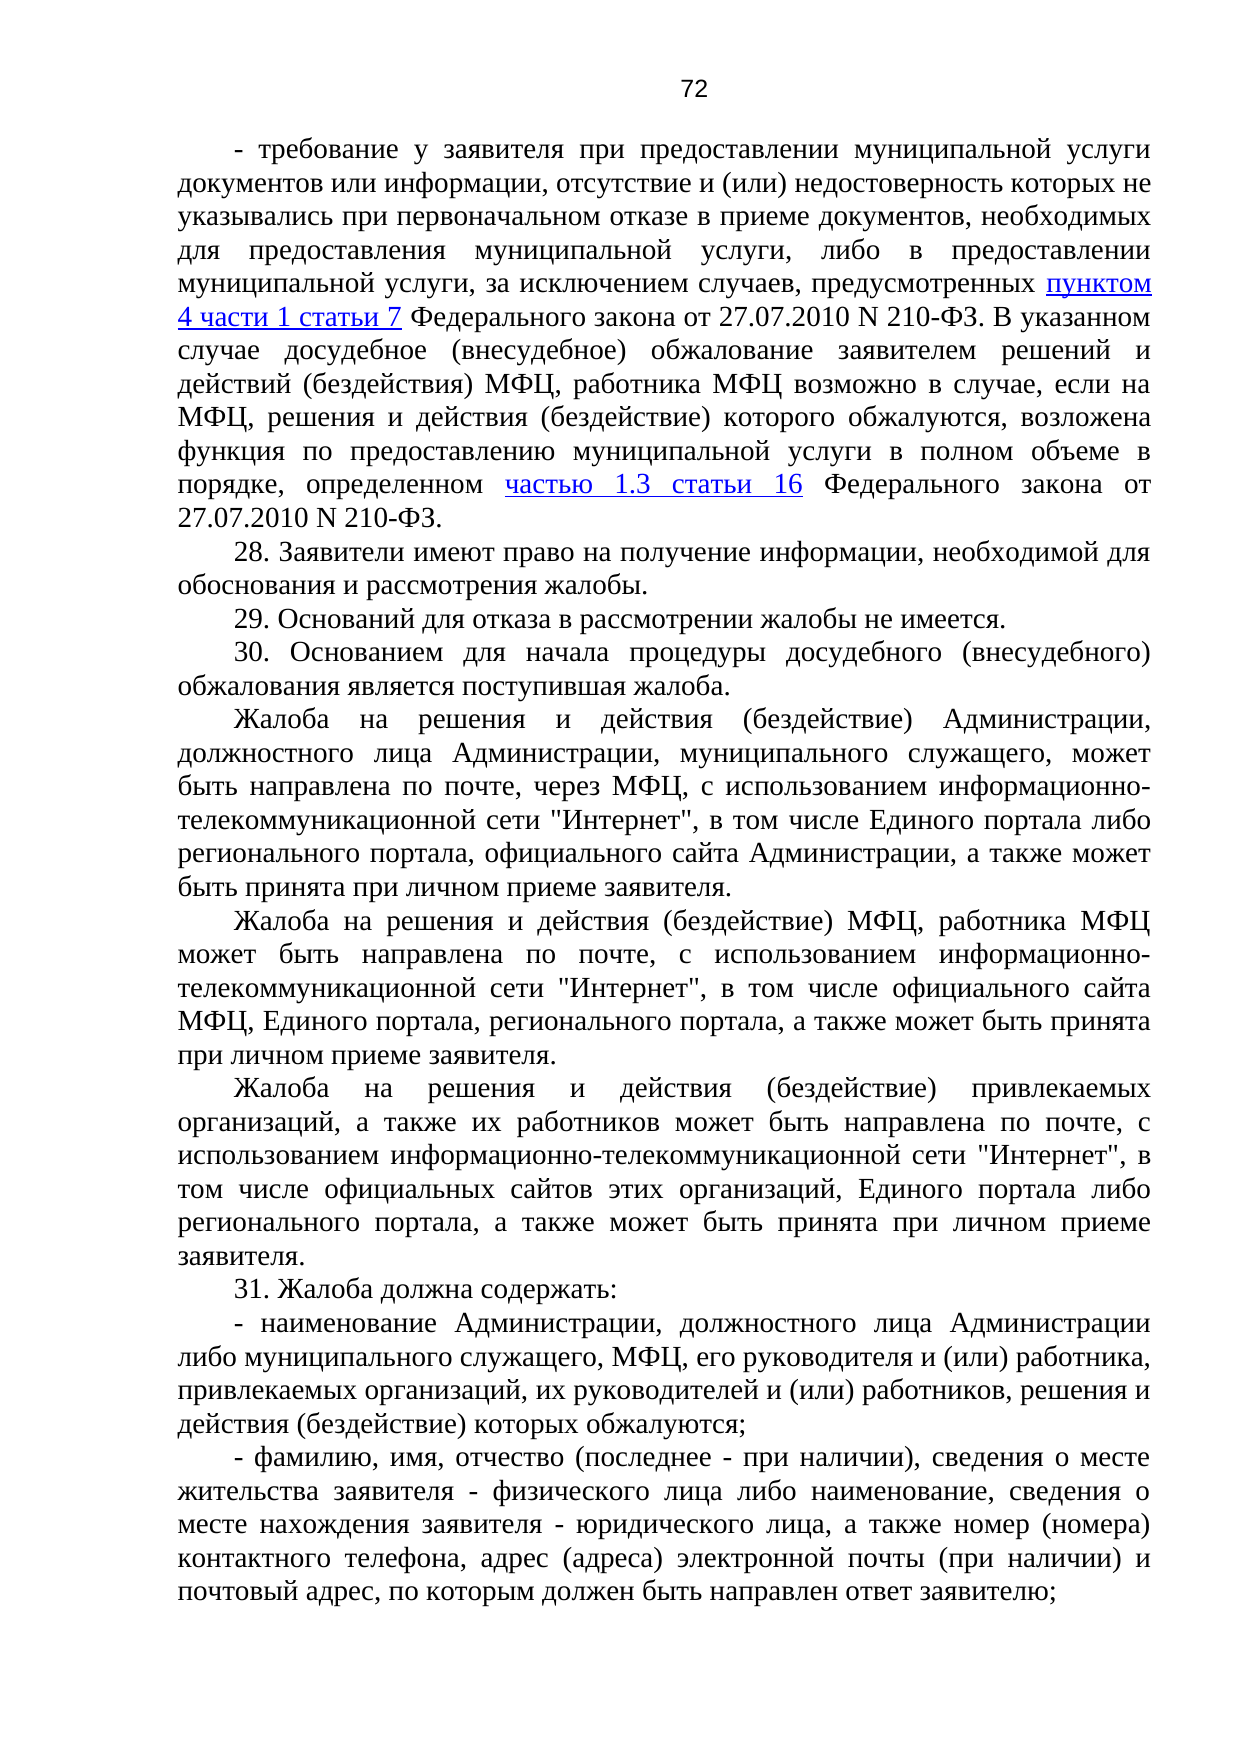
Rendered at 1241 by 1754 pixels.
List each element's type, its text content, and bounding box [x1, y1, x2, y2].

text Жалоба на решения и действия (бездействие) Администрации, должностного лица Администрации, муниципального служащего, может быть направлена по почте, через МФЦ, с использованием информационно-телекоммуникационной сети "Интернет", в том числе Единого портала либо регионального портала, официального сайта Администрации, а также может быть принята при личном приеме заявителя. [177, 701, 1152, 903]
text - требование у заявителя при предоставлении муниципальной услуги документов или информации, отсутствие и (или) недостоверность которых не указывались при первоначальном отказе в приеме документов, необходимых для предоставления муниципальной услуги, либо в предоставлении муниципальной услуги, за исключением случаев, предусмотренных пунктом 4 части 1 статьи 7 Федерального закона от 27.07.2010 N 210-ФЗ. В указанном случае досудебное (внесудебное) обжалование заявителем решений и действий (бездействия) МФЦ, работника МФЦ возможно в случае, если на МФЦ, решения и действия (бездействие) которого обжалуются, возложена функция по предоставлению муниципальной услуги в полном объеме в порядке, определенном частью 1.3 статьи 16 Федерального закона от 27.07.2010 N 210-ФЗ. [177, 131, 1152, 534]
text - фамилию, имя, отчество (последнее - при наличии), сведения о месте жительства заявителя - физического лица либо наименование, сведения о месте нахождения заявителя - юридического лица, а также номер (номера) контактного телефона, адрес (адреса) электронной почты (при наличии) и почтовый адрес, по которым должен быть направлен ответ заявителю; [177, 1439, 1152, 1607]
text 28. Заявители имеют право на получение информации, необходимой для обоснования и рассмотрения жалобы. [177, 534, 1152, 601]
text 30. Основанием для начала процедуры досудебного (внесудебного) обжалования является поступившая жалоба. [177, 634, 1152, 701]
text 31. Жалоба должна содержать: [177, 1272, 1152, 1305]
text 29. Оснований для отказа в рассмотрении жалобы не имеется. [177, 601, 1152, 634]
text - наименование Администрации, должностного лица Администрации либо муниципального служащего, МФЦ, его руководителя и (или) работника, привлекаемых организаций, их руководителей и (или) работников, решения и действия (бездействие) которых обжалуются; [177, 1305, 1152, 1439]
text Жалоба на решения и действия (бездействие) привлекаемых организаций, а также их работников может быть направлена по почте, с использованием информационно-телекоммуникационной сети "Интернет", в том числе официальных сайтов этих организаций, Единого портала либо регионального портала, а также может быть принята при личном приеме заявителя. [177, 1070, 1152, 1272]
text Жалоба на решения и действия (бездействие) МФЦ, работника МФЦ может быть направлена по почте, с использованием информационно-телекоммуникационной сети "Интернет", в том числе официального сайта МФЦ, Единого портала, регионального портала, а также может быть принята при личном приеме заявителя. [177, 903, 1152, 1070]
